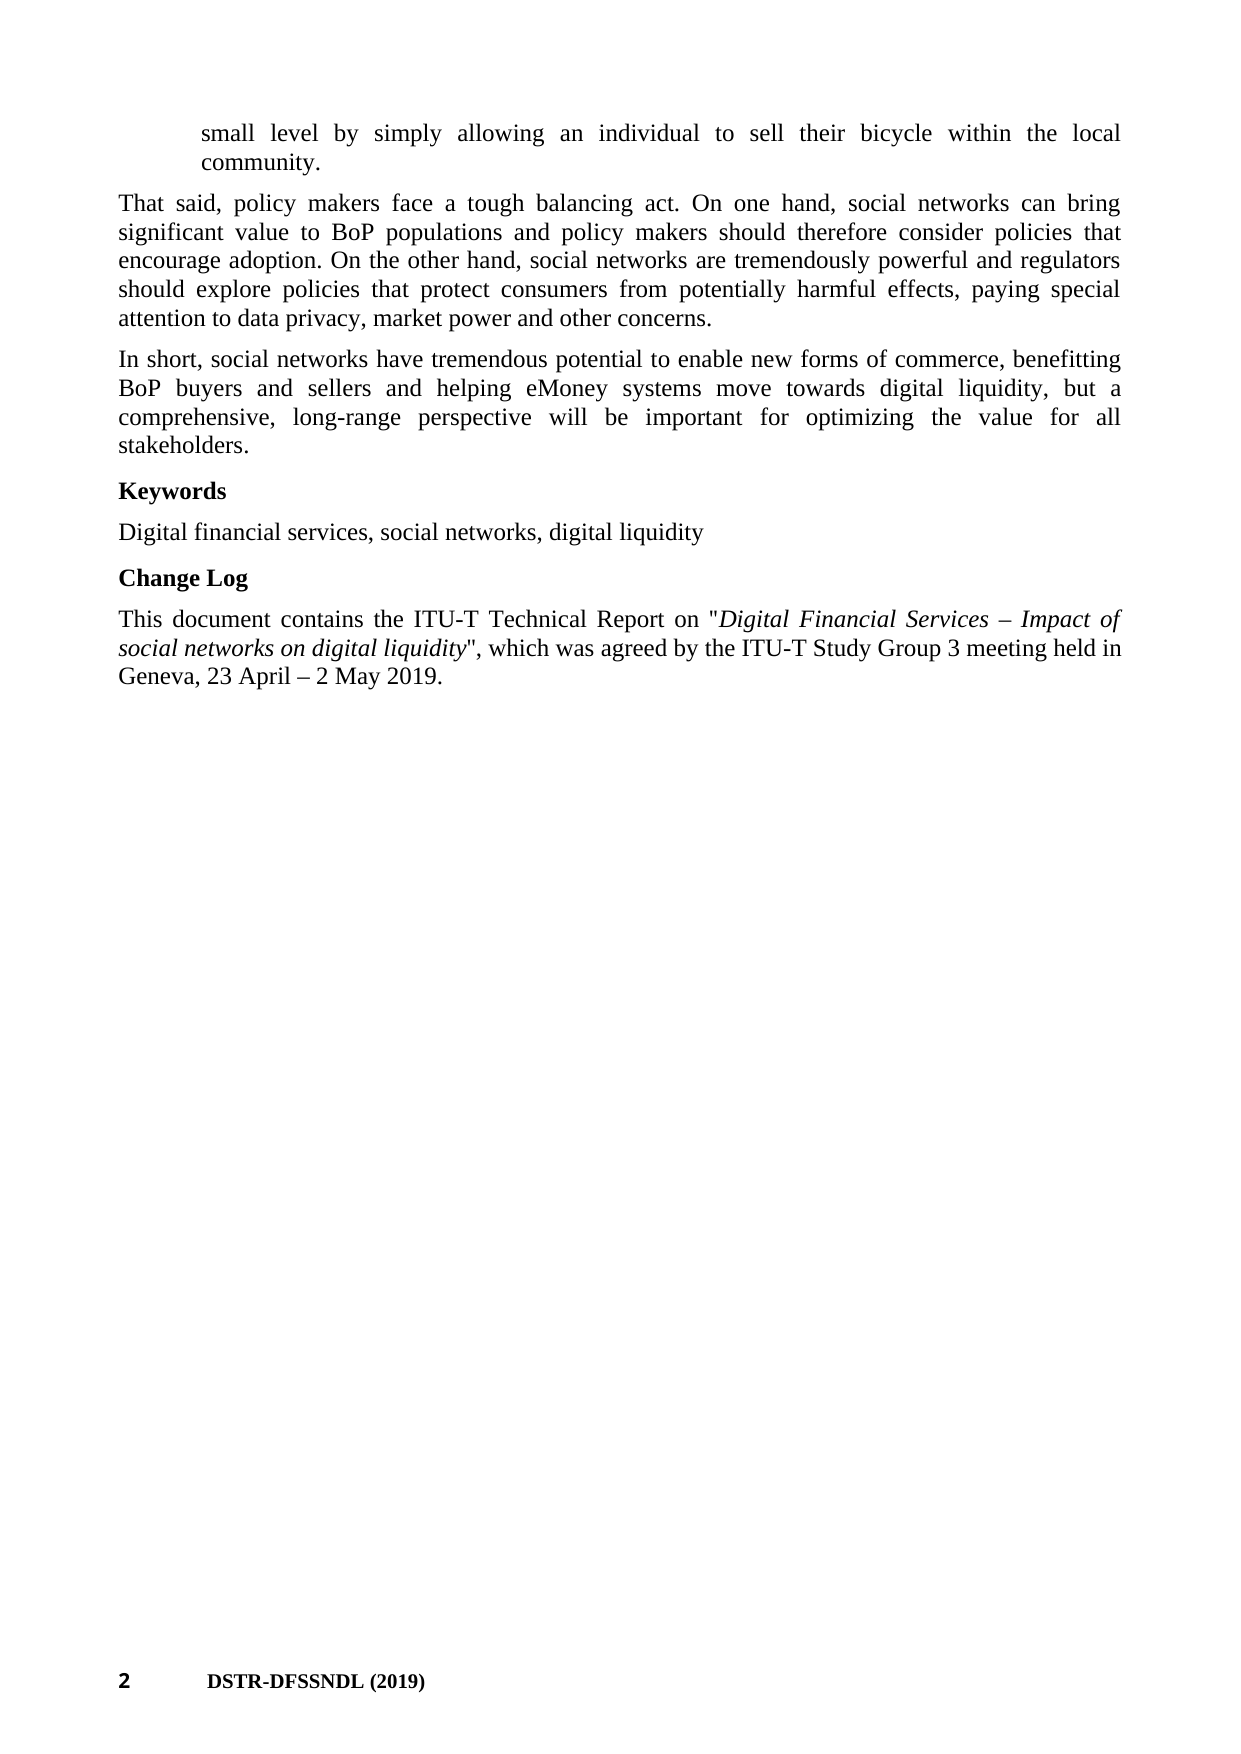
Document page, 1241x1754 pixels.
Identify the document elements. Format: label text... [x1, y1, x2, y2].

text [118, 118, 1122, 176]
text That said, policy makers face a tough balancing act. On one hand, social networks can bring significant value to BoP populations and policy makers should therefore consider policies that encourage adoption. On the other hand, social networks are tremendously powerful and regulators should explore policies that protect consumers from potentially harmful effects, paying special attention to data privacy, market power and other concerns. [118, 188, 1122, 332]
text Digital financial services, social networks, digital liquidity [118, 517, 1122, 546]
subtitle Keywords [118, 476, 1122, 505]
text This document contains the ITU-T Technical Report on ''Digital Financial Services – Impact of social networks on digital liquidity'', which was agreed by the ITU-T Study Group 3 meeting held in Geneva, 23 April – 2 May 2019. [118, 604, 1122, 690]
text In short, social networks have tremendous potential to enable new forms of commerce, benefitting BoP buyers and sellers and helping eMoney systems move towards digital liquidity, but a comprehensive, long-range perspective will be important for optimizing the value for all stakeholders. [118, 344, 1122, 459]
subtitle Change Log [118, 563, 1122, 591]
